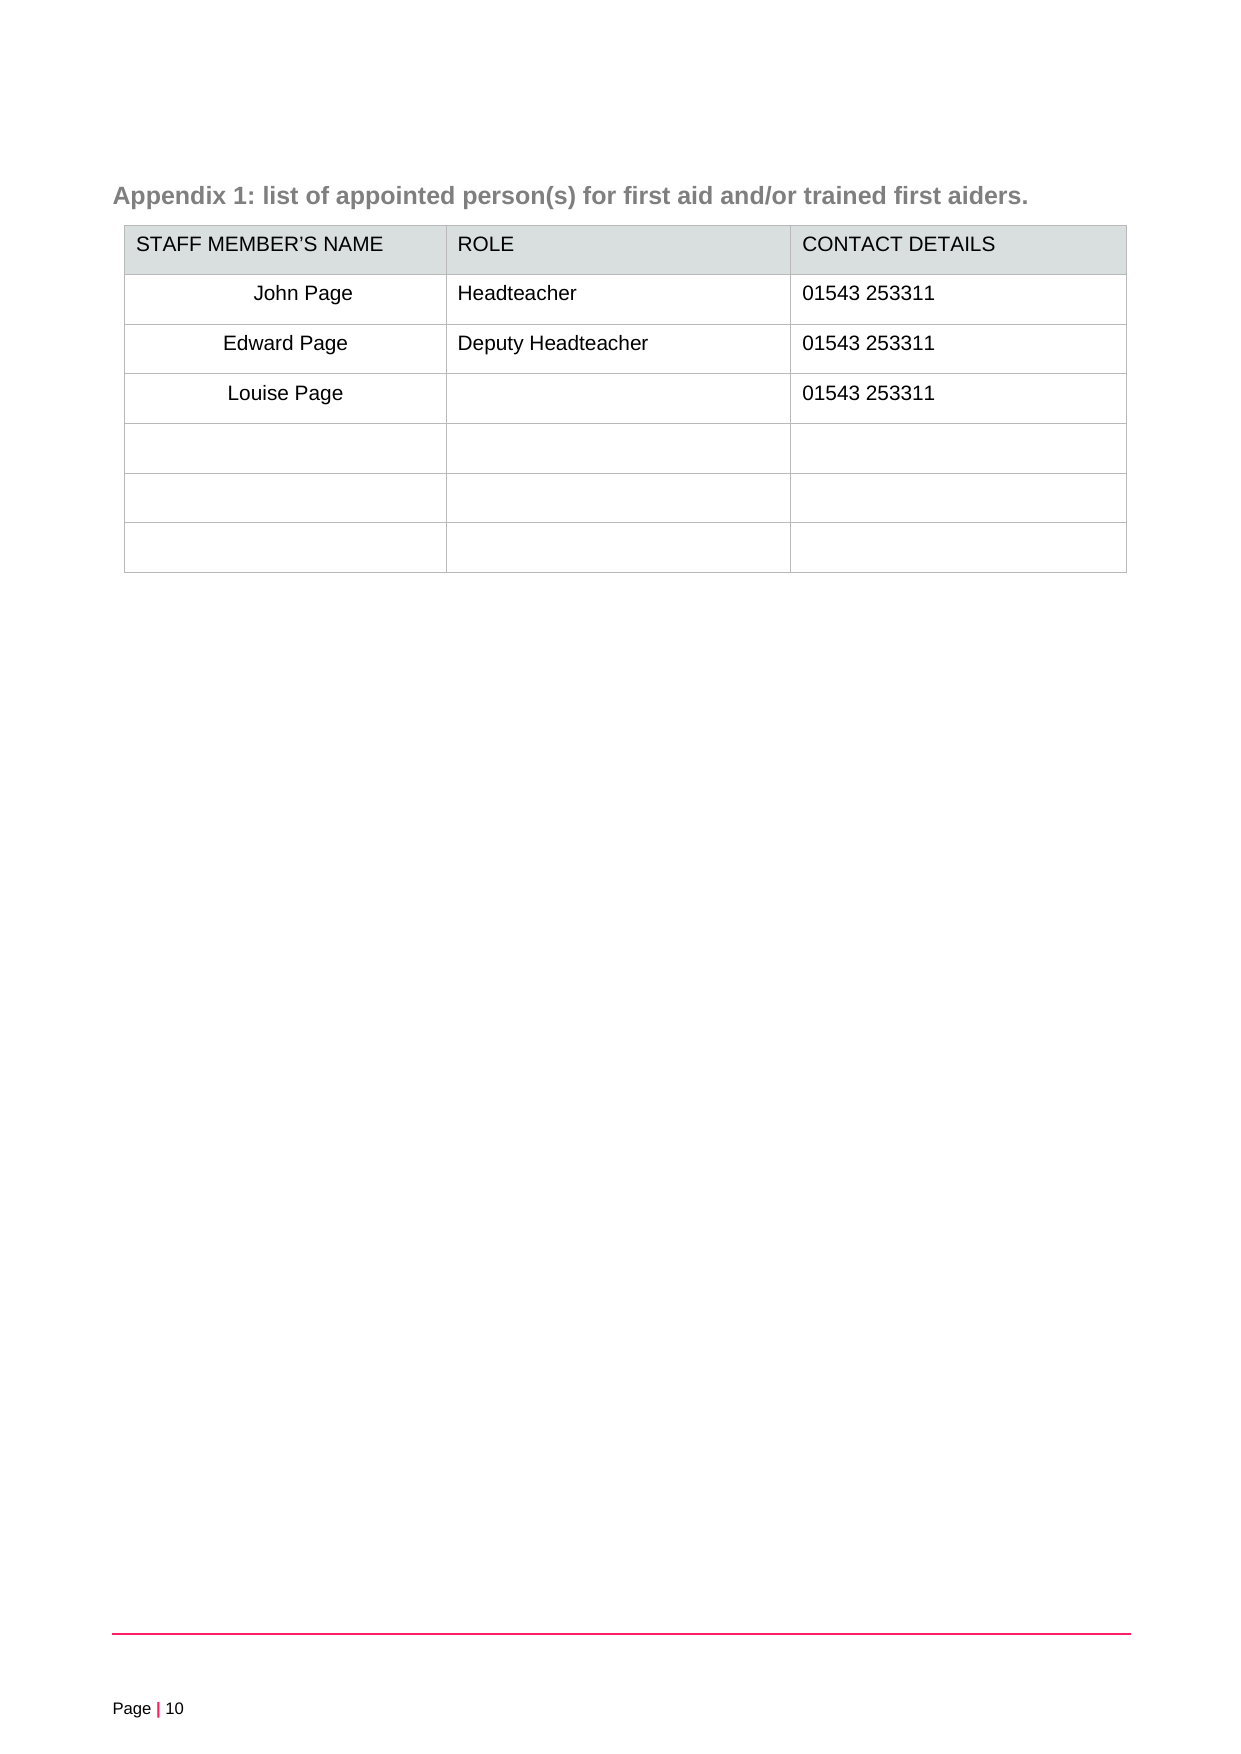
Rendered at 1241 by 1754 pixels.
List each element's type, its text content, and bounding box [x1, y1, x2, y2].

table_cell [447, 474, 790, 522]
table_header Contact details [791, 226, 1126, 274]
table_cell Deputy Headteacher [447, 325, 790, 373]
subtitle Appendix 1: list of appointed person(s) for first aid and/or trained first aiders. [112, 181, 1128, 210]
table_cell [125, 474, 446, 522]
table_cell [447, 424, 790, 472]
table_cell 01543 253311 [791, 325, 1126, 373]
table_cell [447, 374, 790, 423]
table_cell Edward Page [125, 325, 446, 373]
table_cell [447, 523, 790, 572]
table_cell John Page [125, 275, 446, 324]
table_cell 01543 253311 [791, 374, 1126, 423]
table_cell Headteacher [447, 275, 790, 324]
table_header Staff member’s name [125, 226, 446, 274]
table_cell Louise Page [125, 374, 446, 423]
table_cell [125, 424, 446, 472]
table_cell [791, 474, 1126, 522]
table_cell 01543 253311 [791, 275, 1126, 324]
table_cell [791, 523, 1126, 572]
table_header Role [447, 226, 790, 274]
table_cell [125, 523, 446, 572]
table_cell [791, 424, 1126, 472]
